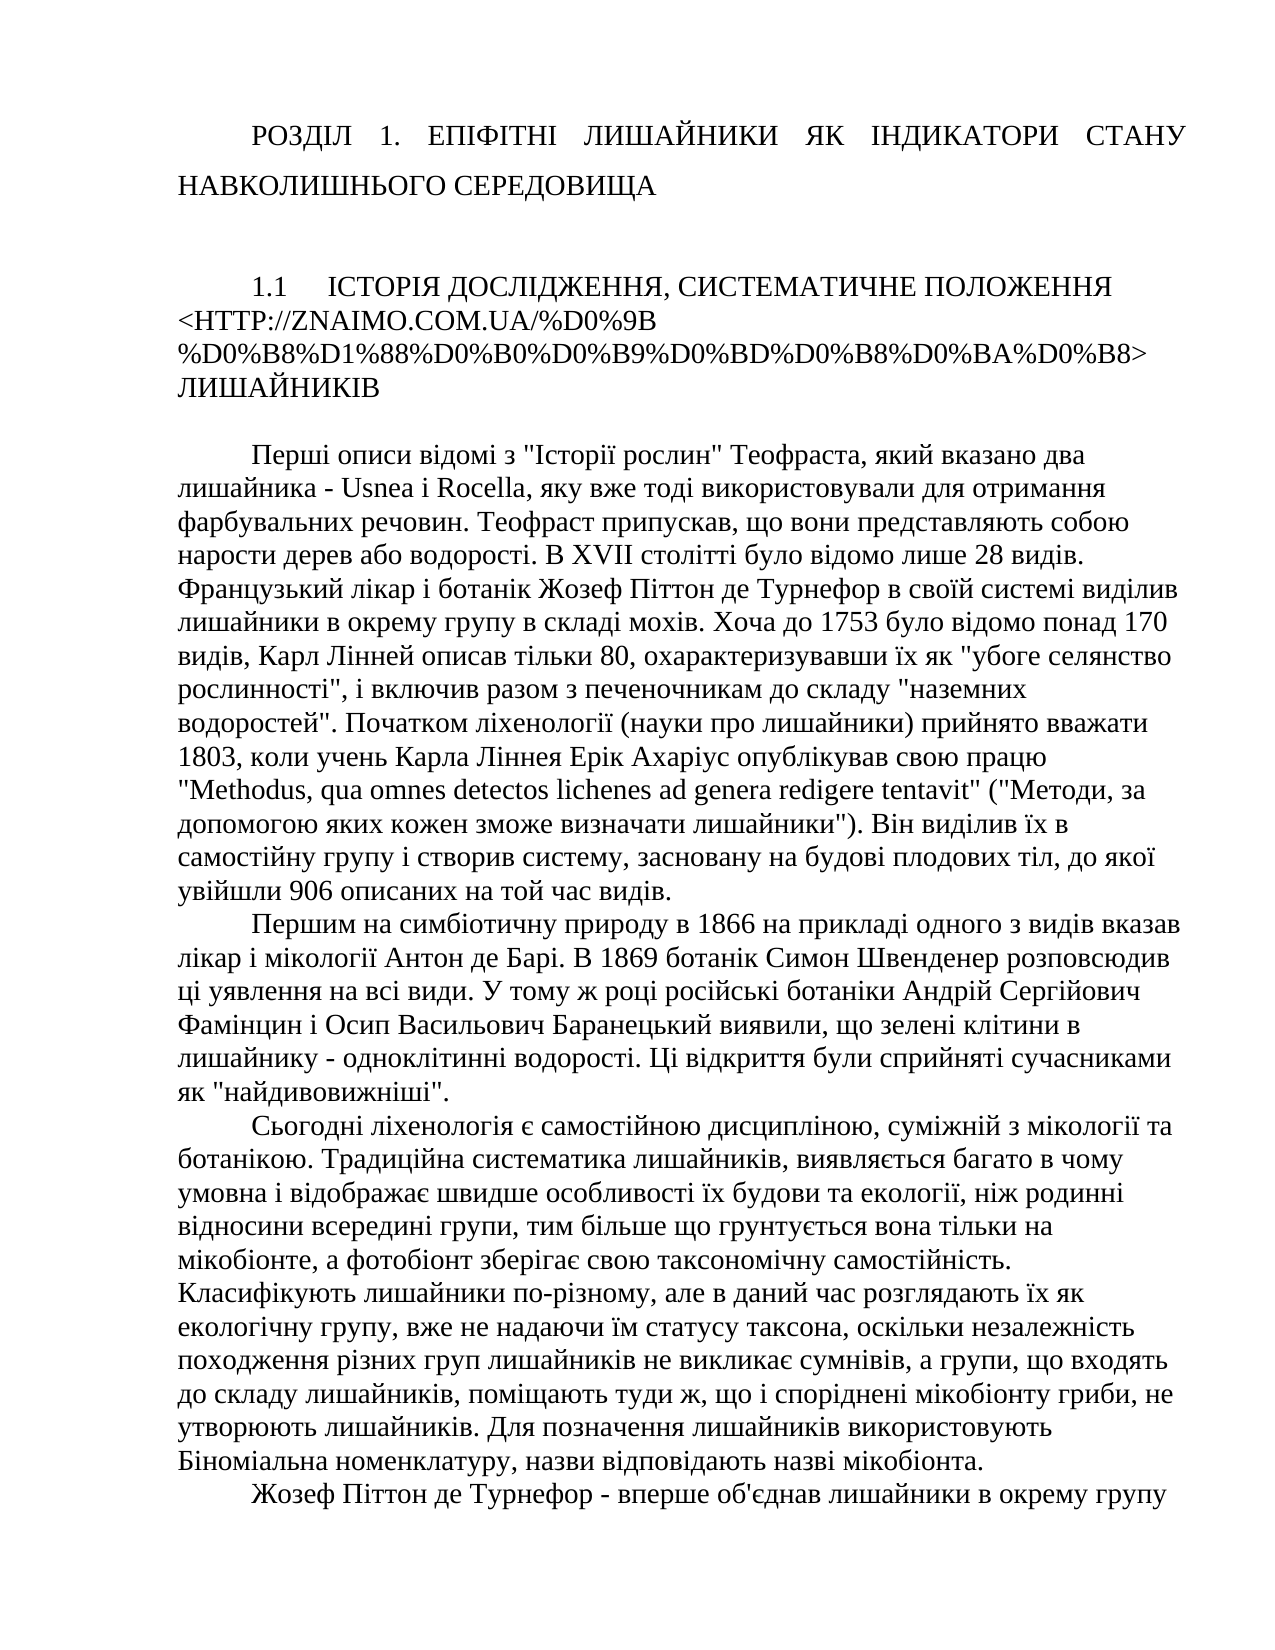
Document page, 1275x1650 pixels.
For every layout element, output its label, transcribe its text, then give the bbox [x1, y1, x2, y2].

text РОЗДІЛ 1. ЕПІФІТНІ ЛИШАЙНИКИ ЯК ІНДИКАТОРИ СТАНУ НАВКОЛИШНЬОГО СЕРЕДОВИЩА [177, 118, 1186, 202]
text Першим на симбіотичну природу в 1866 на прикладі одного з видів вказав лікар і мікології Антон де Барі. В 1869 ботанік Симон Швенденер розповсюдив ці уявлення на всі види. У тому ж році російські ботаніки Андрій Сергійович Фамінцин і Осип Васильович Баранецький виявили, що зелені клітини в лишайнику - одноклітинні водорості. Ці відкриття були сприйняті сучасниками як "найдивовижніші". [177, 906, 1186, 1108]
text Сьогодні ліхенологія є самостійною дисципліною, суміжній з мікології та ботанікою. Традиційна систематика лишайників, виявляється багато в чому умовна і відображає швидше особливості їх будови та екології, ніж родинні відносини всередині групи, тим більше що грунтується вона тільки на мікобіонте, а фотобіонт зберігає свою таксономічну самостійність. Класифікують лишайники по-різному, але в даний час розглядають їх як екологічну групу, вже не надаючи їм статусу таксона, оскільки незалежність походження різних груп лишайників не викликає сумнівів, а групи, що входять до складу лишайників, поміщають туди ж, що і споріднені мікобіонту гриби, не утворюють лишайників. Для позначення лишайників використовують Біноміальна номенклатуру, назви відповідають назві мікобіонта. [177, 1108, 1186, 1477]
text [177, 1477, 1186, 1510]
text 1.1 Історія дослідження, систематичне положення <http://znaimo.com.ua/%D0%9B%D0%B8%D1%88%D0%B0%D0%B9%D0%BD%D0%B8%D0%BA%D0%B8> лишайників [177, 269, 1186, 403]
text Перші описи відомі з "Історії рослин" Теофраста, який вказано два лишайника - Usnea і Rocella, яку вже тоді використовували для отримання фарбувальних речовин. Теофраст припускав, що вони представляють собою нарости дерев або водорості. В XVII столітті було відомо лише 28 видів. Французький лікар і ботанік Жозеф Піттон де Турнефор в своїй системі виділив лишайники в окрему групу в складі мохів. Хоча до 1753 було відомо понад 170 видів, Карл Лінней описав тільки 80, охарактеризувавши їх як "убоге селянство рослинності", і включив разом з печеночникам до складу "наземних водоростей". Початком ліхенології (науки про лишайники) прийнято вважати 1803, коли учень Карла Ліннея Ерік Ахаріус опублікував свою працю "Methodus, qua omnes detectos lichenes ad genera redigere tentavit" ("Методи, за допомогою яких кожен зможе визначати лишайники"). Він виділив їх в самостійну групу і створив систему, засновану на будові плодових тіл, до якої увійшли 906 описаних на той час видів. [177, 437, 1186, 906]
